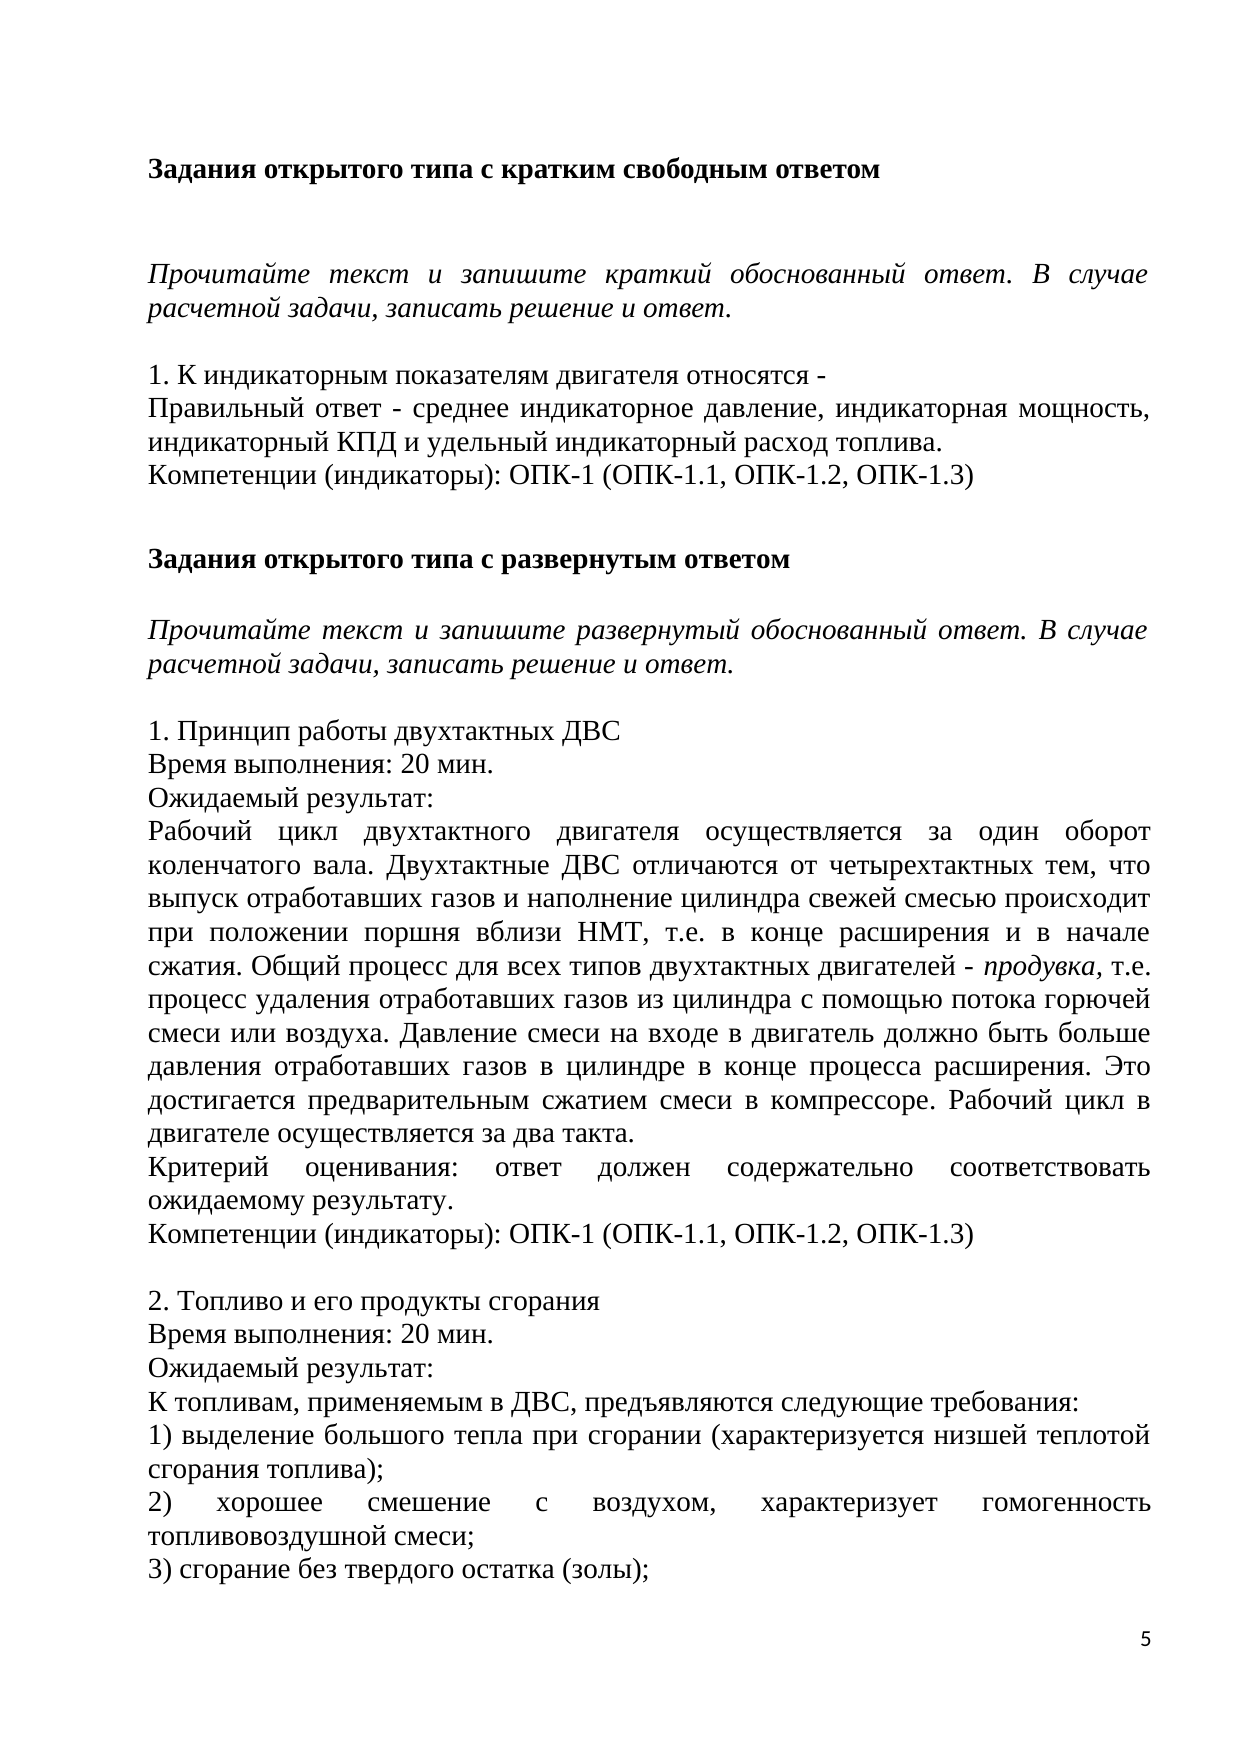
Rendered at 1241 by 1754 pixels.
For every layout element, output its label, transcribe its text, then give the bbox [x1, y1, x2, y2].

text 2) хорошее смешение с воздухом, характеризует гомогенность топливовоздушной смеси; [148, 1484, 1152, 1551]
text Критерий оценивания: ответ должен содержательно соответствовать ожидаемому результату. [148, 1149, 1152, 1216]
subtitle Задания открытого типа с развернутым ответом [148, 541, 1152, 575]
text Ожидаемый результат: [148, 780, 1152, 813]
list 2. Топливо и его продукты сгорания [148, 1283, 1152, 1317]
text 3) сгорание без твердого остатка (золы); [148, 1551, 1152, 1585]
text 1. Принцип работы двухтактных ДВС [148, 713, 1152, 746]
text Время выполнения: 20 мин. [148, 1317, 1152, 1350]
subtitle Задания открытого типа с кратким свободным ответом [148, 152, 1152, 185]
text Рабочий цикл двухтактного двигателя осуществляется за один оборот коленчатого вала. Двухтактные ДВС отличаются от четырехтактных тем, что выпуск отработавших газов и наполнение цилиндра свежей смесью происходит при положении поршня вблизи НМТ, т.е. в конце расширения и в начале сжатия. Общий процесс для всех типов двухтактных двигателей - продувка, т.е. процесс удаления отработавших газов из цилиндра с помощью потока горючей смеси или воздуха. Давление смеси на входе в двигатель должно быть больше давления отработавших газов в цилиндре в конце процесса расширения. Это достигается предварительным сжатием смеси в компрессоре. Рабочий цикл в двигателе осуществляется за два такта. [148, 813, 1152, 1149]
text 1) выделение большого тепла при сгорании (характеризуется низшей теплотой сгорания топлива); [148, 1417, 1152, 1484]
text Прочитайте текст и запишите краткий обоснованный ответ. В случае расчетной задачи, записать решение и ответ. [148, 256, 1152, 323]
text Время выполнения: 20 мин. [148, 746, 1152, 780]
text Прочитайте текст и запишите развернутый обоснованный ответ. В случае расчетной задачи, записать решение и ответ. [148, 612, 1152, 679]
text Компетенции (индикаторы): ОПК-1 (ОПК-1.1, ОПК-1.2, ОПК-1.3) [148, 457, 1152, 491]
text Ожидаемый результат: [148, 1350, 1152, 1384]
text Компетенции (индикаторы): ОПК-1 (ОПК-1.1, ОПК-1.2, ОПК-1.3) [148, 1216, 1152, 1249]
list 1. К индикаторным показателям двигателя относятся - [148, 357, 1152, 390]
text К топливам, применяемым в ДВС, предъявляются следующие требования: [148, 1384, 1152, 1417]
text Правильный ответ - среднее индикаторное давление, индикаторная мощность, индикаторный КПД и удельный индикаторный расход топлива. [148, 390, 1152, 457]
